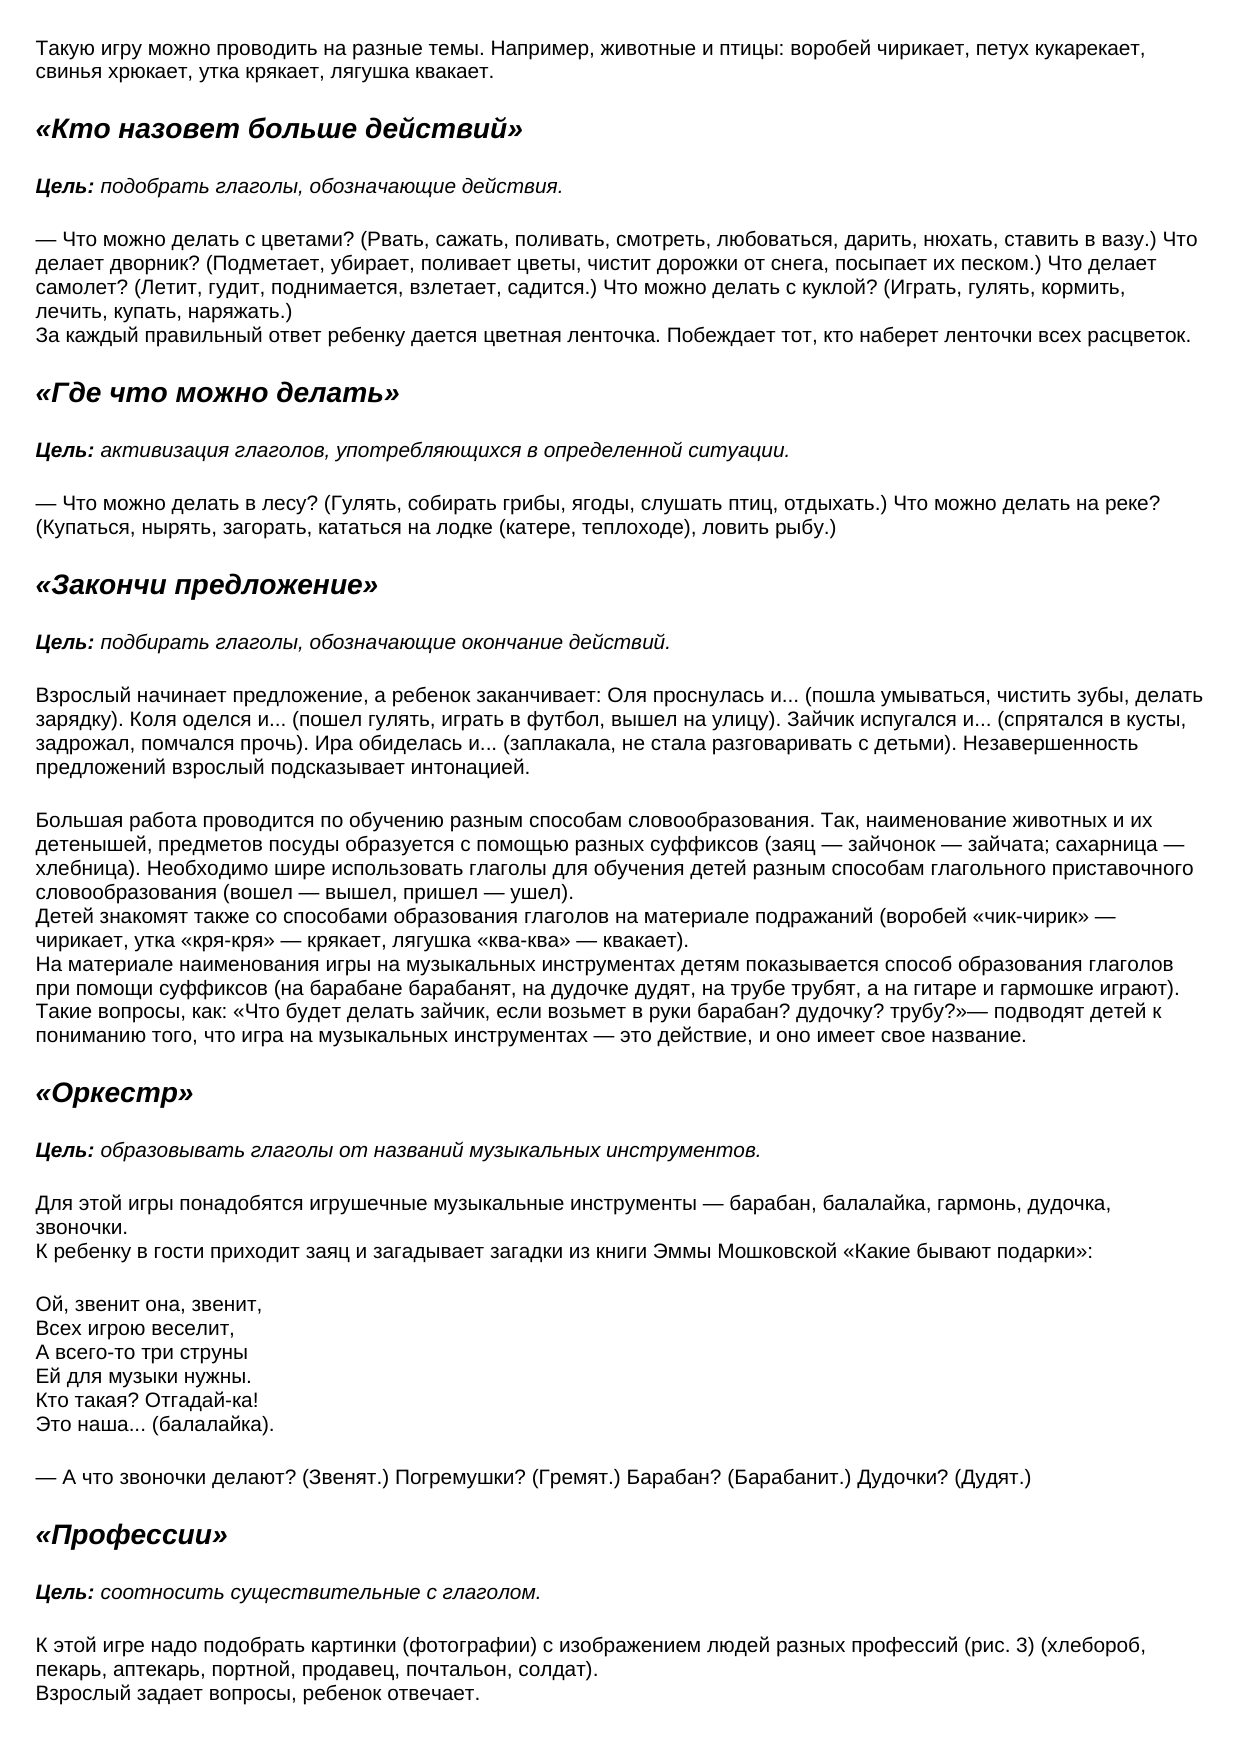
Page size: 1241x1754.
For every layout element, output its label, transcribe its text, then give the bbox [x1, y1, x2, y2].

text «Профессии» [35, 1518, 1205, 1551]
text Цель: подобрать глаголы, обозначающие действия. [35, 174, 1205, 198]
text Цель: соотносить существительные с глаголом. [35, 1580, 1205, 1604]
text Взрослый начинает предложение, а ребенок заканчивает: Оля проснулась и... (пошла умываться, чистить зубы, делать зарядку). Коля оделся и... (пошел гулять, играть в футбол, вышел на улицу). Зайчик испугался и... (спрятался в кусты, задрожал, помчался прочь). Ира обиделась и... (заплакала, не стала разговаривать с детьми). Незавершенность предложений взрослый подсказывает интонацией. [35, 683, 1205, 778]
text «Закончи предложение» [35, 568, 1205, 600]
text Цель: подбирать глаголы, обозначающие окончание действий. [35, 629, 1205, 653]
text Цель: образовывать глаголы от названий музыкальных инструментов. [35, 1138, 1205, 1162]
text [35, 1633, 1205, 1705]
text Для этой игры понадобятся игрушечные музыкальные инструменты — барабан, балалайка, гармонь, дудочка, звоночки. К ребенку в гости приходит заяц и загадывает загадки из книги Эммы Мошковской «Какие бывают подарки»: [35, 1191, 1205, 1263]
text «Кто назовет больше действий» [35, 112, 1205, 145]
text — А что звоночки делают? (Звенят.) Погремушки? (Гремят.) Барабан? (Барабанит.) Дудочки? (Дудят.) [35, 1465, 1205, 1489]
text — Что можно делать с цветами? (Рвать, сажать, поливать, смотреть, любоваться, дарить, нюхать, ставить в вазу.) Что делает дворник? (Подметает, убирает, поливает цветы, чистит дорожки от снега, посыпает их песком.) Что делает самолет? (Летит, гудит, поднимается, взлетает, садится.) Что можно делать с куклой? (Играть, гулять, кормить, лечить, купать, наряжать.) За каждый правильный ответ ребенку дается цветная ленточка. Побеждает тот, кто наберет ленточки всех расцветок. [35, 227, 1205, 347]
text «Оркестр» [35, 1076, 1205, 1109]
text «Где что можно делать» [35, 376, 1205, 408]
text Большая работа проводится по обучению разным способам словообразования. Так, наименование животных и их детенышей, предметов посуды образуется с помощью разных суффиксов (заяц — зайчонок — зайчата; сахарница — хлебница). Необходимо шире использовать глаголы для обучения детей разным способам глагольного приставочного словообразования (вошел — вышел, пришел — ушел). Детей знакомят также со способами образования глаголов на материале подражаний (воробей «чик-чирик» — чирикает, утка «кря-кря» — крякает, лягушка «ква-ква» — квакает). На материале наименования игры на музыкальных инструментах детям показывается способ образования глаголов при помощи суффиксов (на барабане барабанят, на дудочке дудят, на трубе трубят, а на гитаре и гармошке играют). Такие вопросы, как: «Что будет делать зайчик, если возьмет в руки барабан? дудочку? трубу?»— подводят детей к пониманию того, что игра на музыкальных инструментах — это действие, и оно имеет свое название. [35, 808, 1205, 1047]
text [35, 35, 1205, 83]
text Цель: активизация глаголов, употребляющихся в определенной ситуации. [35, 438, 1205, 462]
text Ой, звенит она, звенит, Всех игрою веселит, А всего-то три струны Ей для музыки нужны. Кто такая? Отгадай-ка! Это наша... (балалайка). [35, 1292, 1205, 1436]
text — Что можно делать в лесу? (Гулять, собирать грибы, ягоды, слушать птиц, отдыхать.) Что можно делать на реке? (Купаться, нырять, загорать, кататься на лодке (катере, теплоходе), ловить рыбу.) [35, 491, 1205, 539]
